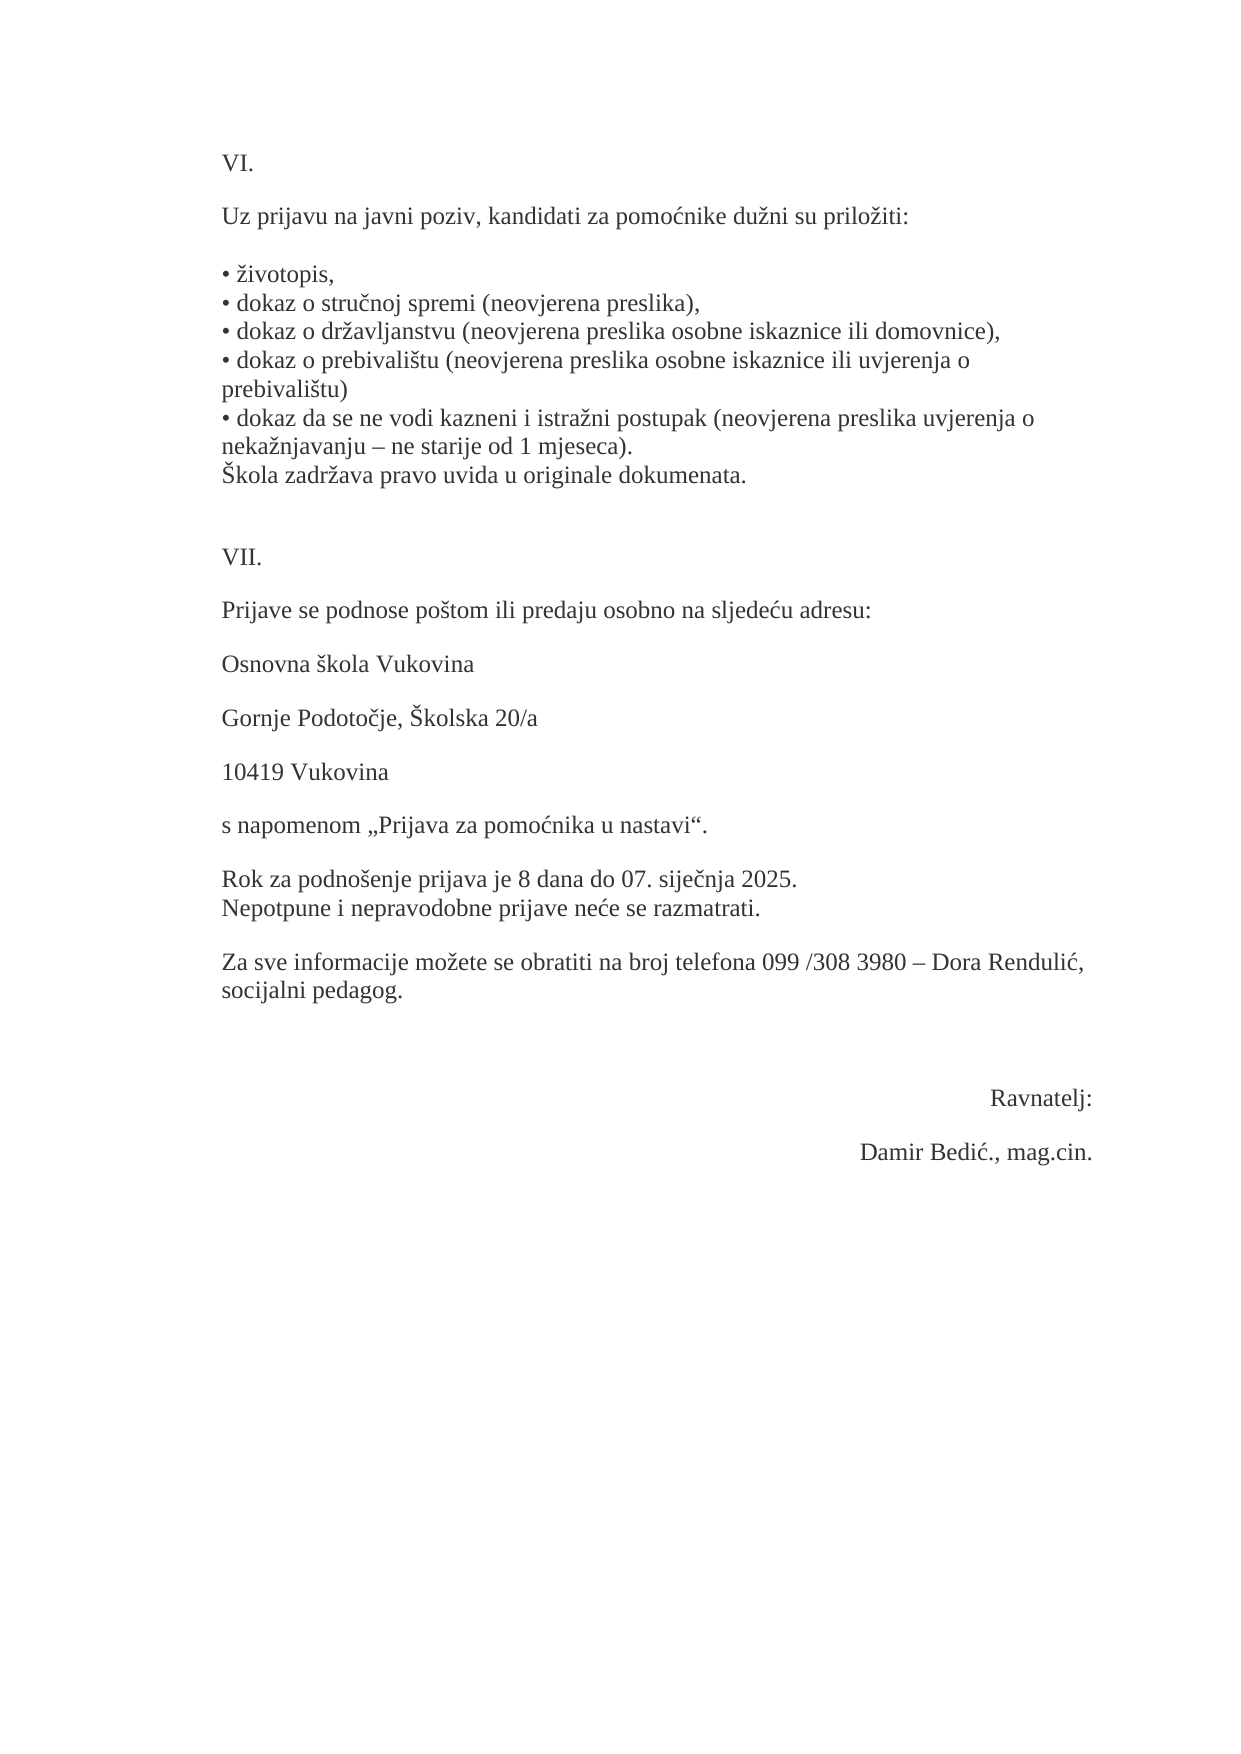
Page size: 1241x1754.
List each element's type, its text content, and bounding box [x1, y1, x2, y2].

text Ravnatelj: [148, 1083, 1093, 1112]
text Damir Bedić., mag.cin. [148, 1137, 1093, 1166]
text 10419 Vukovina [221, 757, 1093, 786]
text VI. [221, 148, 1093, 176]
text Uz prijavu na javni poziv, kandidati za pomoćnike dužni su priložiti: • životopis, • dokaz o stručnoj spremi (neovjerena preslika), • dokaz o državljanstvu (neovjerena preslika osobne iskaznice ili domovnice), • dokaz o prebivalištu (neovjerena preslika osobne iskaznice ili uvjerenja o prebivalištu) • dokaz da se ne vodi kazneni i istražni postupak (neovjerena preslika uvjerenja o nekažnjavanju – ne starije od 1 mjeseca). Škola zadržava pravo uvida u originale dokumenata. [221, 201, 1093, 517]
text Rok za podnošenje prijava je 8 dana do 07. siječnja 2025. Nepotpune i nepravodobne prijave neće se razmatrati. [221, 864, 1093, 922]
text Za sve informacije možete se obratiti na broj telefona 099 /308 3980 – Dora Rendulić, socijalni pedagog. [221, 947, 1093, 1004]
text s napomenom „Prijava za pomoćnika u nastavi“. [221, 811, 1093, 839]
text Osnovna škola Vukovina [221, 649, 1093, 678]
text Prijave se podnose poštom ili predaju osobno na sljedeću adresu: [221, 596, 1093, 624]
text Gornje Podotočje, Školska 20/a [221, 703, 1093, 732]
text VII. [221, 542, 1093, 571]
